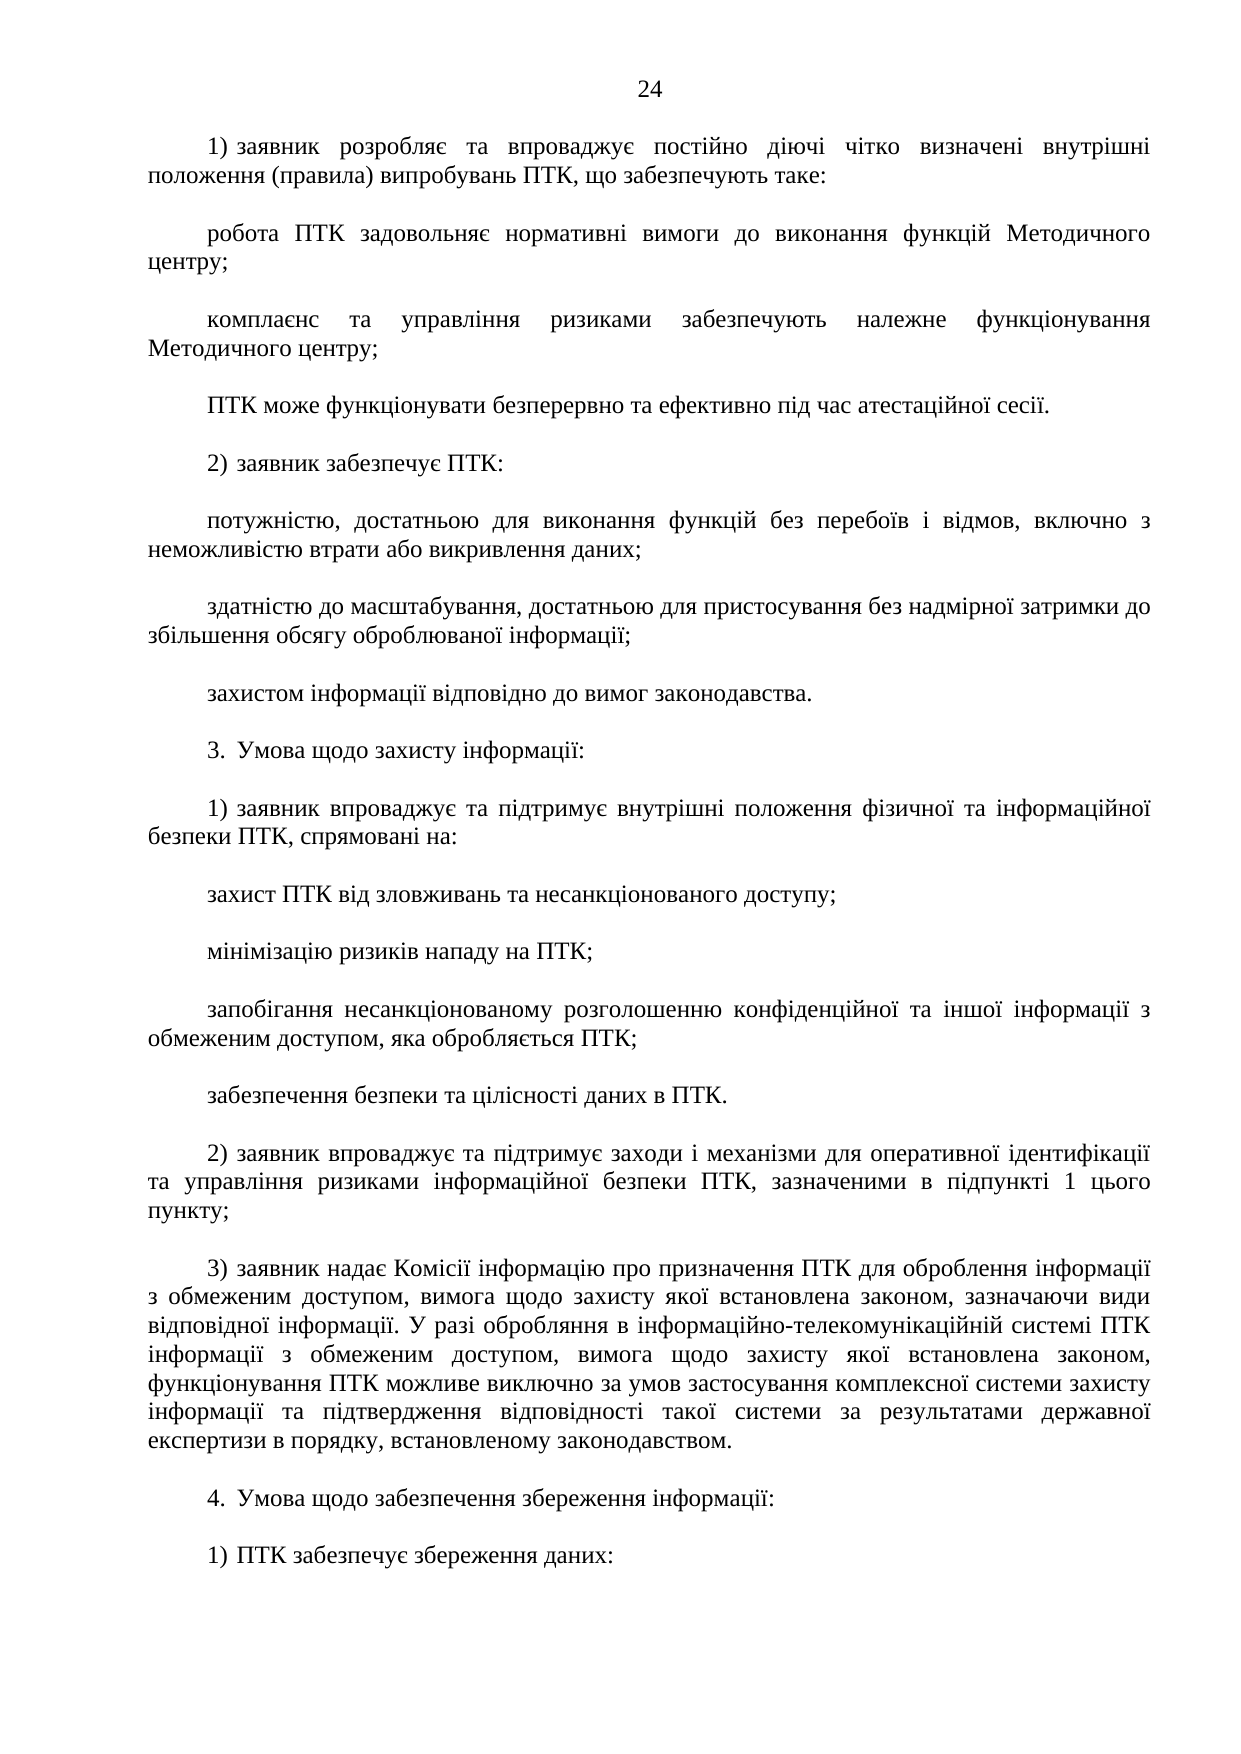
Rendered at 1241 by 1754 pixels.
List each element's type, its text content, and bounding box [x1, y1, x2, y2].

list ПТК забезпечує збереження даних: [148, 1540, 1152, 1569]
list Умова щодо забезпечення збереження інформації: [148, 1483, 1152, 1511]
text потужністю, достатньою для виконання функцій без перебоїв і відмов, включно з неможливістю втрати або викривлення даних; [148, 505, 1152, 563]
list заявник забезпечує ПТК: [148, 448, 1152, 476]
list заявник впроваджує та підтримує внутрішні положення фізичної та інформаційної безпеки ПТК, спрямовані на: [148, 793, 1152, 850]
text здатністю до масштабування, достатньою для пристосування без надмірної затримки до збільшення обсягу оброблюваної інформації; [148, 591, 1152, 649]
text забезпечення безпеки та цілісності даних в ПТК. [148, 1080, 1152, 1109]
list Умова щодо захисту інформації: [148, 735, 1152, 764]
text захист ПТК від зловживань та несанкціонованого доступу; [148, 879, 1152, 908]
text запобігання несанкціонованому розголошенню конфіденційної та іншої інформації з обмеженим доступом, яка обробляється ПТК; [148, 994, 1152, 1051]
list заявник впроваджує та підтримує заходи і механізми для оперативної ідентифікації та управління ризиками інформаційної безпеки ПТК, зазначеними в підпункті 1 цього пункту; [148, 1138, 1152, 1224]
list заявник надає Комісії інформацію про призначення ПТК для оброблення інформації з обмеженим доступом, вимога щодо захисту якої встановлена законом, зазначаючи види відповідної інформації. У разі обробляння в інформаційно-телекомунікаційній системі ПТК інформації з обмеженим доступом, вимога щодо захисту якої встановлена законом, функціонування ПТК можливе виключно за умов застосування комплексної системи захисту інформації та підтвердження відповідності такої системи за результатами державної експертизи в порядку, встановленому законодавством. [148, 1253, 1152, 1454]
text ПТК може функціонувати безперервно та ефективно під час атестаційної сесії. [148, 390, 1152, 419]
text робота ПТК задовольняє нормативні вимоги до виконання функцій Методичного центру; [148, 218, 1152, 275]
text захистом інформації відповідно до вимог законодавства. [148, 678, 1152, 706]
text комплаєнс та управління ризиками забезпечують належне функціонування Методичного центру; [148, 304, 1152, 361]
list заявник розробляє та впроваджує постійно діючі чітко визначені внутрішні положення (правила) випробувань ПТК, що забезпечують таке: [148, 131, 1152, 189]
text мінімізацію ризиків нападу на ПТК; [148, 936, 1152, 965]
